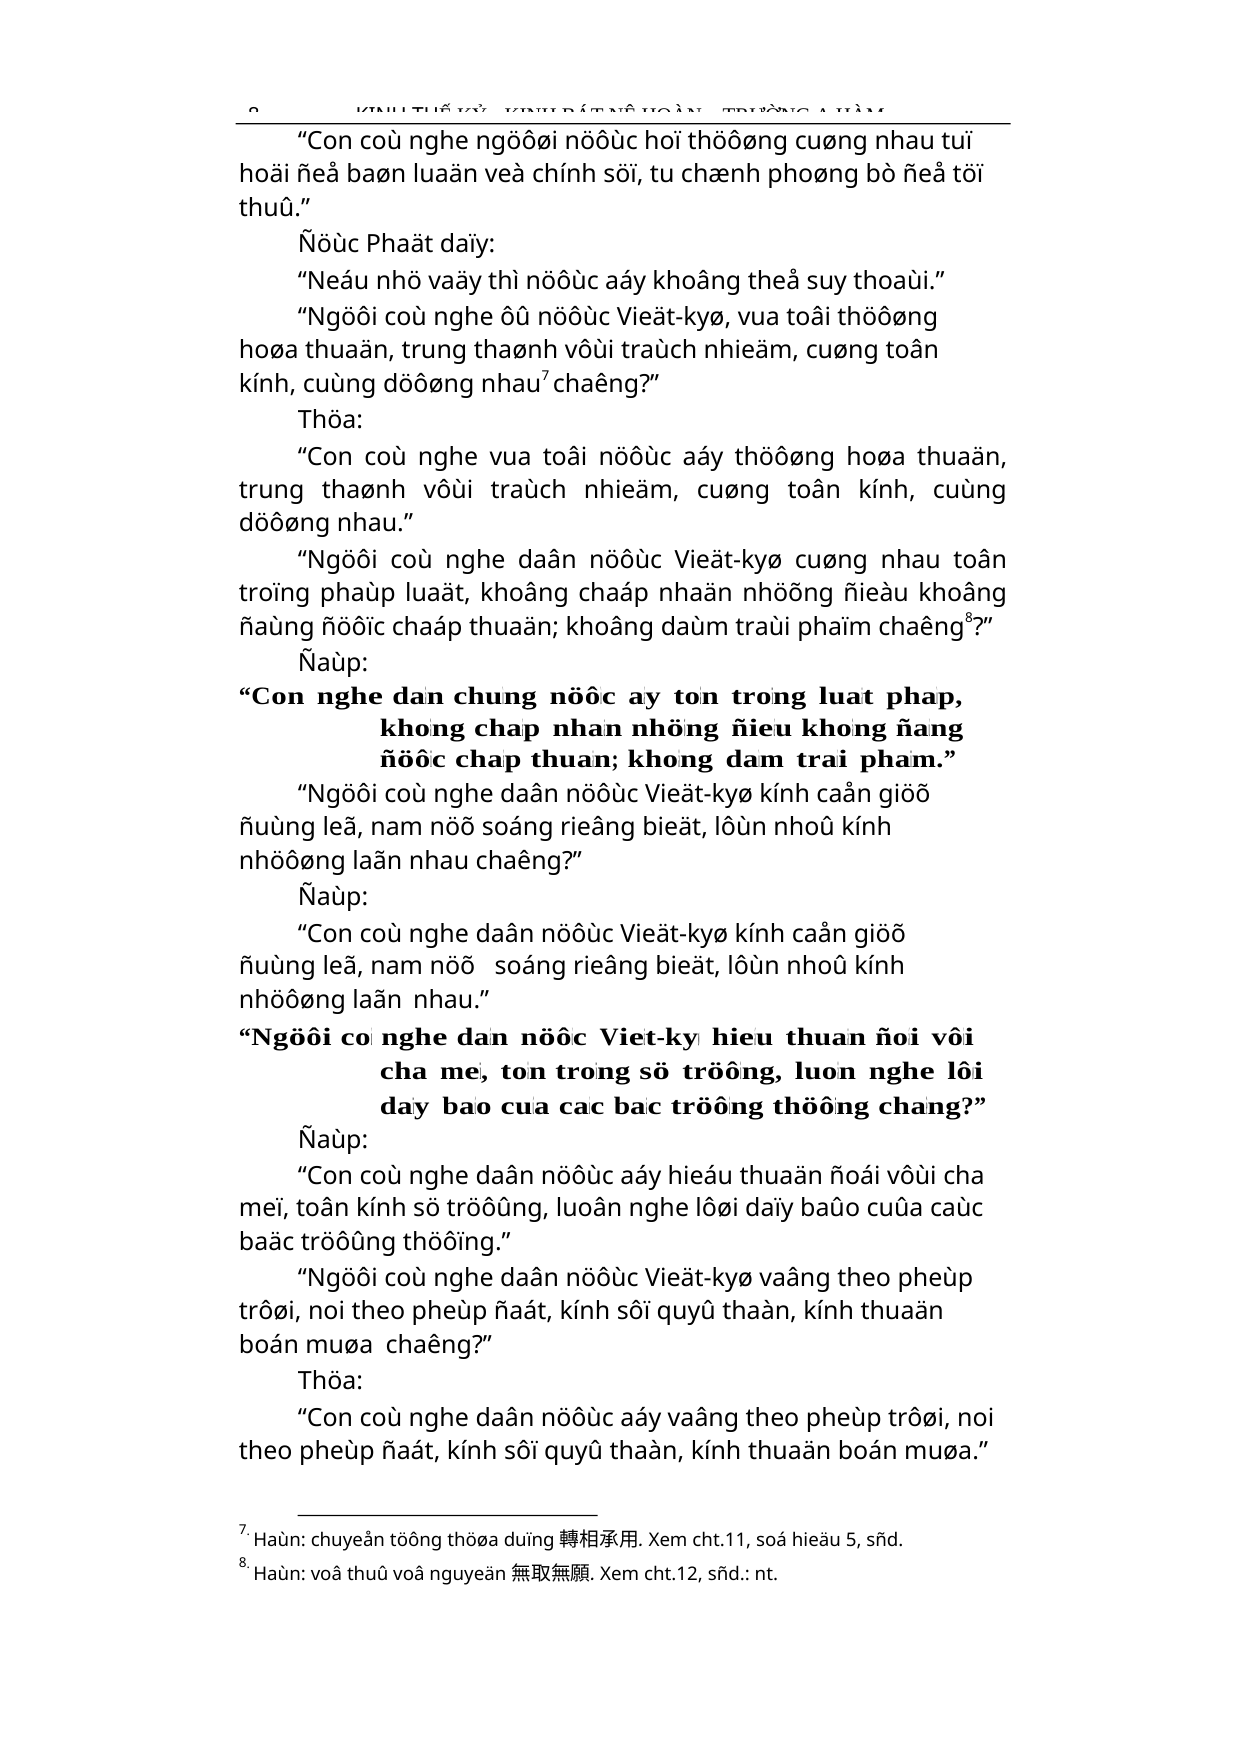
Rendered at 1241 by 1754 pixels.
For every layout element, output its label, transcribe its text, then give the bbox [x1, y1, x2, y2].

text Ñaùp: [298, 644, 1065, 679]
text Ñaùp: [298, 1126, 1065, 1154]
text Ñöùc Phaät daïy: [298, 226, 1065, 260]
text “Con coù nghe daân nöôùc aáy vaâng theo pheùp trôøi, noi theo pheùp ñaát, kính sôï quyû thaàn, kính thuaän boán muøa.” [239, 1399, 1008, 1466]
text “Ngöôi coù nghe daân nöôùc Vieät-kyø kính caån giöõ ñuùng leã, nam nöõ soáng rieâng bieät, lôùn nhoû kính nhöôøng laãn nhau chaêng?” [239, 776, 989, 876]
text Thöa: [298, 1363, 1065, 1397]
text “Con coù nghe daân nöôùc Vieät-kyø kính caån giöõ ñuùng leã, nam nöõ soáng rieâng bieät, lôùn nhoû kính nhöôøng laãn nhau.” [239, 915, 989, 1016]
text 7. Haùn: chuyeån töông thöøa duïng 轉相承用. Xem cht.11, soá hieäu 5, sñd. [239, 1520, 1065, 1553]
text “Ngöôi coù nghe daân nöôùc Vieät-kyø cuøng nhau toân troïng phaùp luaät, khoâng chaáp nhaän nhöõng ñieàu khoâng ñaùng ñöôïc chaáp thuaän; khoâng daùm traùi phaïm chaêng8?” [239, 542, 1008, 642]
text “Con coù nghe vua toâi nöôùc aáy thöôøng hoøa thuaän, trung thaønh vôùi traùch nhieäm, cuøng toân kính, cuùng döôøng nhau.” [239, 439, 1008, 539]
text 8. Haùn: voâ thuû voâ nguyeän 無取無願. Xem cht.12, sñd.: nt. [239, 1553, 1065, 1587]
subtitle “Ngöôi coù nghe daân nöôùc Vieät-kyø hieáu thuaän ñoái vôùi cha meï, toân troïng sö tröôûng, luoân nghe lôøi daïy baûo cuûa caùc baäc tröôûng thöôïng chaêng?” [239, 1022, 989, 1120]
text “Con coù nghe ngöôøi nöôùc hoï thöôøng cuøng nhau tuï hoäi ñeå baøn luaän veà chính söï, tu chænh phoøng bò ñeå töï thuû.” [239, 123, 989, 223]
text “Ngöôi coù nghe daân nöôùc Vieät-kyø vaâng theo pheùp trôøi, noi theo pheùp ñaát, kính sôï quyû thaàn, kính thuaän boán muøa chaêng?” [239, 1260, 989, 1360]
text “Neáu nhö vaäy thì nöôùc aáy khoâng theå suy thoaùi.” [298, 262, 1065, 296]
text Thöa: [298, 402, 1065, 436]
text “Ngöôi coù nghe ôû nöôùc Vieät-kyø, vua toâi thöôøng hoøa thuaän, trung thaønh vôùi traùch nhieäm, cuøng toân kính, cuùng döôøng nhau7 chaêng?” [239, 299, 989, 400]
subtitle “Con nghe daân chuùng nöôùc aáy toân troïng luaät phaùp, khoâng chaáp nhaän nhöõng ñieàu khoâng ñaùng ñöôïc chaáp thuaän; khoâng daùm traùi phaïm.” [239, 681, 989, 773]
text Ñaùp: [298, 878, 1065, 912]
text “Con coù nghe daân nöôùc aáy hieáu thuaän ñoái vôùi cha meï, toân kính sö tröôûng, luoân nghe lôøi daïy baûo cuûa caùc baäc tröôûng thöôïng.” [239, 1157, 989, 1258]
